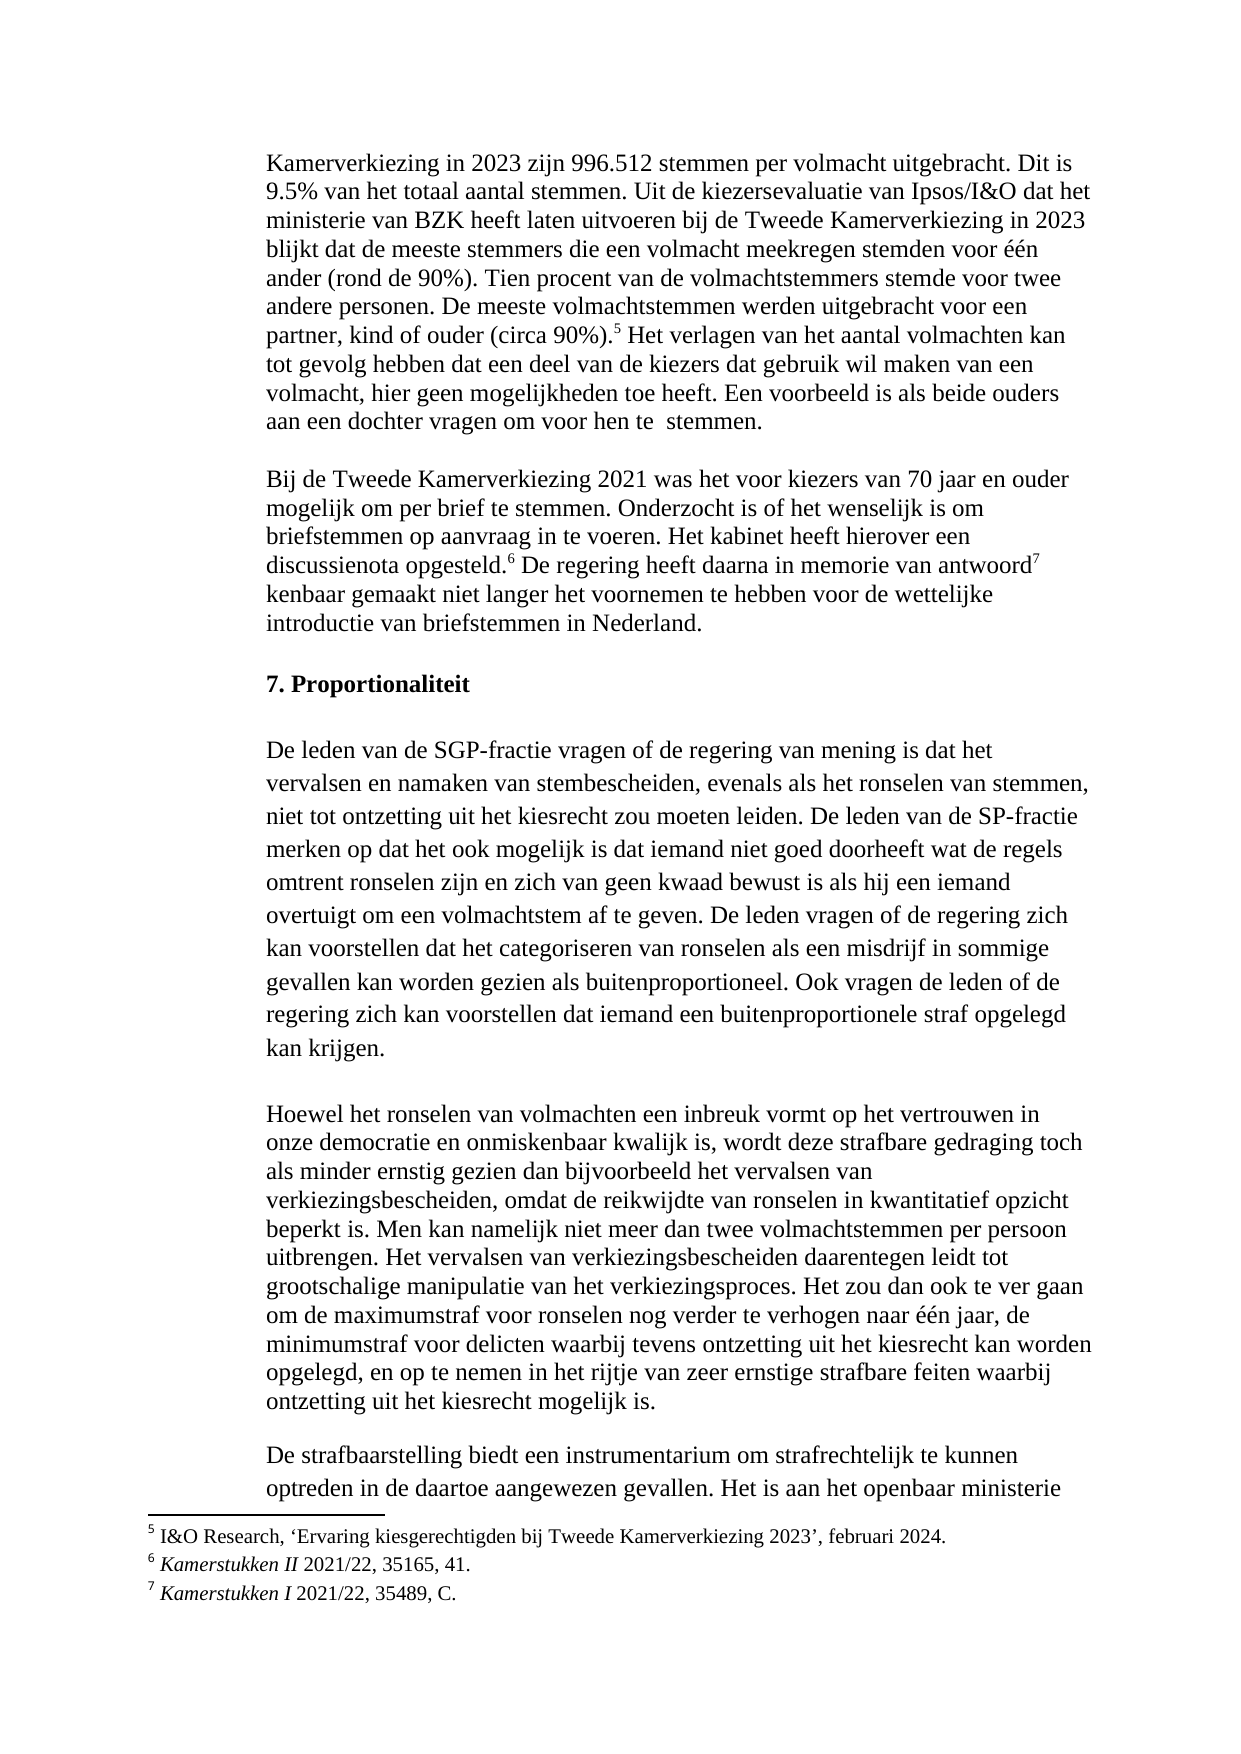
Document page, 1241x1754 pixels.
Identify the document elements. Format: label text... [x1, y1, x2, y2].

text De leden van de SGP-fractie vragen of de regering van mening is dat het vervalsen en namaken van stembescheiden, evenals als het ronselen van stemmen, niet tot ontzetting uit het kiesrecht zou moeten leiden. De leden van de SP-fractie merken op dat het ook mogelijk is dat iemand niet goed doorheeft wat de regels omtrent ronselen zijn en zich van geen kwaad bewust is als hij een iemand overtuigt om een volmachtstem af te geven. De leden vragen of de regering zich kan voorstellen dat het categoriseren van ronselen als een misdrijf in sommige gevallen kan worden gezien als buitenproportioneel. Ook vragen de leden of de regering zich kan voorstellen dat iemand een buitenproportionele straf opgelegd kan krijgen. [266, 735, 1093, 1061]
text 7. Proportionaliteit [266, 669, 1093, 698]
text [266, 148, 1093, 435]
text Bij de Tweede Kamerverkiezing 2021 was het voor kiezers van 70 jaar en ouder mogelijk om per brief te stemmen. Onderzocht is of het wenselijk is om briefstemmen op aanvraag in te voeren. Het kabinet heeft hierover een discussienota opgesteld. De regering heeft daarna in memorie van antwoord kenbaar gemaakt niet langer het voornemen te hebben voor de wettelijke introductie van briefstemmen in Nederland. [266, 435, 1093, 636]
list Hoewel het ronselen van volmachten een inbreuk vormt op het vertrouwen in onze democratie en onmiskenbaar kwalijk is, wordt deze strafbare gedraging toch als minder ernstig gezien dan bijvoorbeeld het vervalsen van verkiezingsbescheiden, omdat de reikwijdte van ronselen in kwantitatief opzicht beperkt is. Men kan namelijk niet meer dan twee volmachtstemmen per persoon uitbrengen. Het vervalsen van verkiezingsbescheiden daarentegen leidt tot grootschalige manipulatie van het verkiezingsproces. Het zou dan ook te ver gaan om de maximumstraf voor ronselen nog verder te verhogen naar één jaar, de minimumstraf voor delicten waarbij tevens ontzetting uit het kiesrecht kan worden opgelegd, en op te nemen in het rijtje van zeer ernstige strafbare feiten waarbij ontzetting uit het kiesrecht mogelijk is. [266, 1099, 1093, 1415]
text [266, 1440, 1093, 1502]
